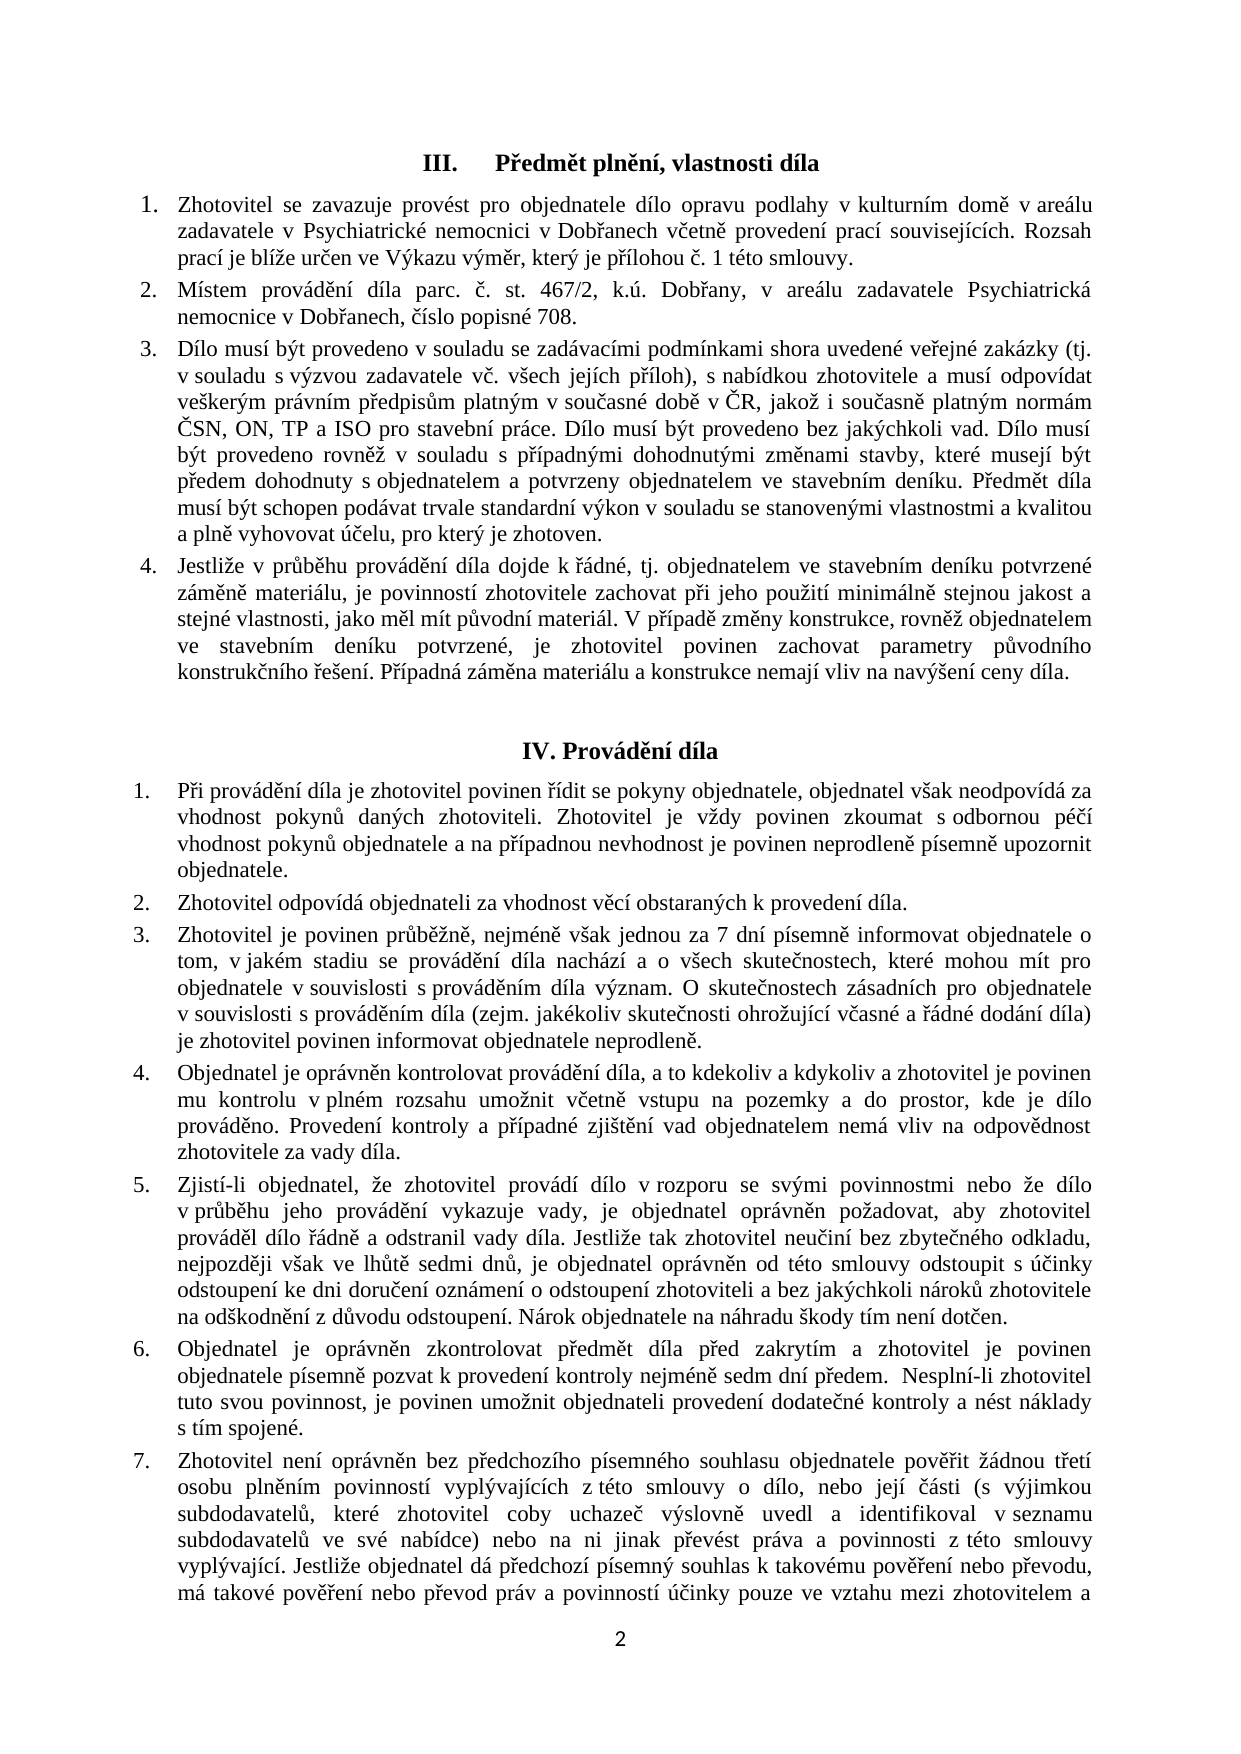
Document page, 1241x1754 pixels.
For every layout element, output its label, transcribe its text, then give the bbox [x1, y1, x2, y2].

list Zhotovitel se zavazuje provést pro objednatele dílo opravu podlahy v kulturním domě v areálu zadavatele v Psychiatrické nemocnici v Dobřanech včetně provedení prací souvisejících. Rozsah prací je blíže určen ve Výkazu výměr, který je přílohou č. 1 této smlouvy. [140, 189, 1093, 270]
text IV. Provádění díla [148, 736, 1093, 764]
list Při provádění díla je zhotovitel povinen řídit se pokyny objednatele, objednatel však neodpovídá za vhodnost pokynů daných zhotoviteli. Zhotovitel je vždy povinen zkoumat s odbornou péčí vhodnost pokynů objednatele a na případnou nevhodnost je povinen neprodleně písemně upozornit objednatele. [133, 777, 1093, 882]
list Zhotovitel je povinen průběžně, nejméně však jednou za 7 dní písemně informovat objednatele o tom, v jakém stadiu se provádění díla nachází a o všech skutečnostech, které mohou mít pro objednatele v souvislosti s prováděním díla význam. O skutečnostech zásadních pro objednatele v souvislosti s prováděním díla (zejm. jakékoliv skutečnosti ohrožující včasné a řádné dodání díla) je zhotovitel povinen informovat objednatele neprodleně. [133, 921, 1093, 1053]
list Jestliže v průběhu provádění díla dojde k řádné, tj. objednatelem ve stavebním deníku potvrzené záměně materiálu, je povinností zhotovitele zachovat při jeho použití minimálně stejnou jakost a stejné vlastnosti, jako měl mít původní materiál. V případě změny konstrukce, rovněž objednatelem ve stavebním deníku potvrzené, je zhotovitel povinen zachovat parametry původního konstrukčního řešení. Případná záměna materiálu a konstrukce nemají vliv na navýšení ceny díla. [140, 553, 1093, 684]
list Dílo musí být provedeno v souladu se zadávacími podmínkami shora uvedené veřejné zakázky (tj. v souladu s výzvou zadavatele vč. všech jejích příloh), s nabídkou zhotovitele a musí odpovídat veškerým právním předpisům platným v současné době v ČR, jakož i současně platným normám ČSN, ON, TP a ISO pro stavební práce. Dílo musí být provedeno bez jakýchkoli vad. Dílo musí být provedeno rovněž v souladu s případnými dohodnutými změnami stavby, které musejí být předem dohodnuty s objednatelem a potvrzeny objednatelem ve stavebním deníku. Předmět díla musí být schopen podávat trvale standardní výkon v souladu se stanovenými vlastnostmi a kvalitou a plně vyhovovat účelu, pro který je zhotoven. [140, 336, 1093, 546]
list Objednatel je oprávněn kontrolovat provádění díla, a to kdekoliv a kdykoliv a zhotovitel je povinen mu kontrolu v plném rozsahu umožnit včetně vstupu na pozemky a do prostor, kde je dílo prováděno. Provedení kontroly a případné zjištění vad objednatelem nemá vliv na odpovědnost zhotovitele za vady díla. [133, 1059, 1093, 1165]
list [133, 1447, 1093, 1605]
list Zjistí-li objednatel, že zhotovitel provádí dílo v rozporu se svými povinnostmi nebo že dílo v průběhu jeho provádění vykazuje vady, je objednatel oprávněn požadovat, aby zhotovitel prováděl dílo řádně a odstranil vady díla. Jestliže tak zhotovitel neučiní bez zbytečného odkladu, nejpozději však ve lhůtě sedmi dnů, je objednatel oprávněn od této smlouvy odstoupit s účinky odstoupení ke dni doručení oznámení o odstoupení zhotoviteli a bez jakýchkoli nároků zhotovitele na odškodnění z důvodu odstoupení. Nárok objednatele na náhradu škody tím není dotčen. [133, 1171, 1093, 1329]
list Místem provádění díla parc. č. st. 467/2, k.ú. Dobřany, v areálu zadavatele Psychiatrická nemocnice v Dobřanech, číslo popisné 708. [140, 277, 1093, 329]
list Objednatel je oprávněn zkontrolovat předmět díla před zakrytím a zhotovitel je povinen objednatele písemně pozvat k provedení kontroly nejméně sedm dní předem. Nesplní-li zhotovitel tuto svou povinnost, je povinen umožnit objednateli provedení dodatečné kontroly a nést náklady s tím spojené. [133, 1335, 1093, 1441]
list Zhotovitel odpovídá objednateli za vhodnost věcí obstaraných k provedení díla. [133, 889, 1093, 915]
list Předmět plnění, vlastnosti díla [185, 148, 1093, 176]
